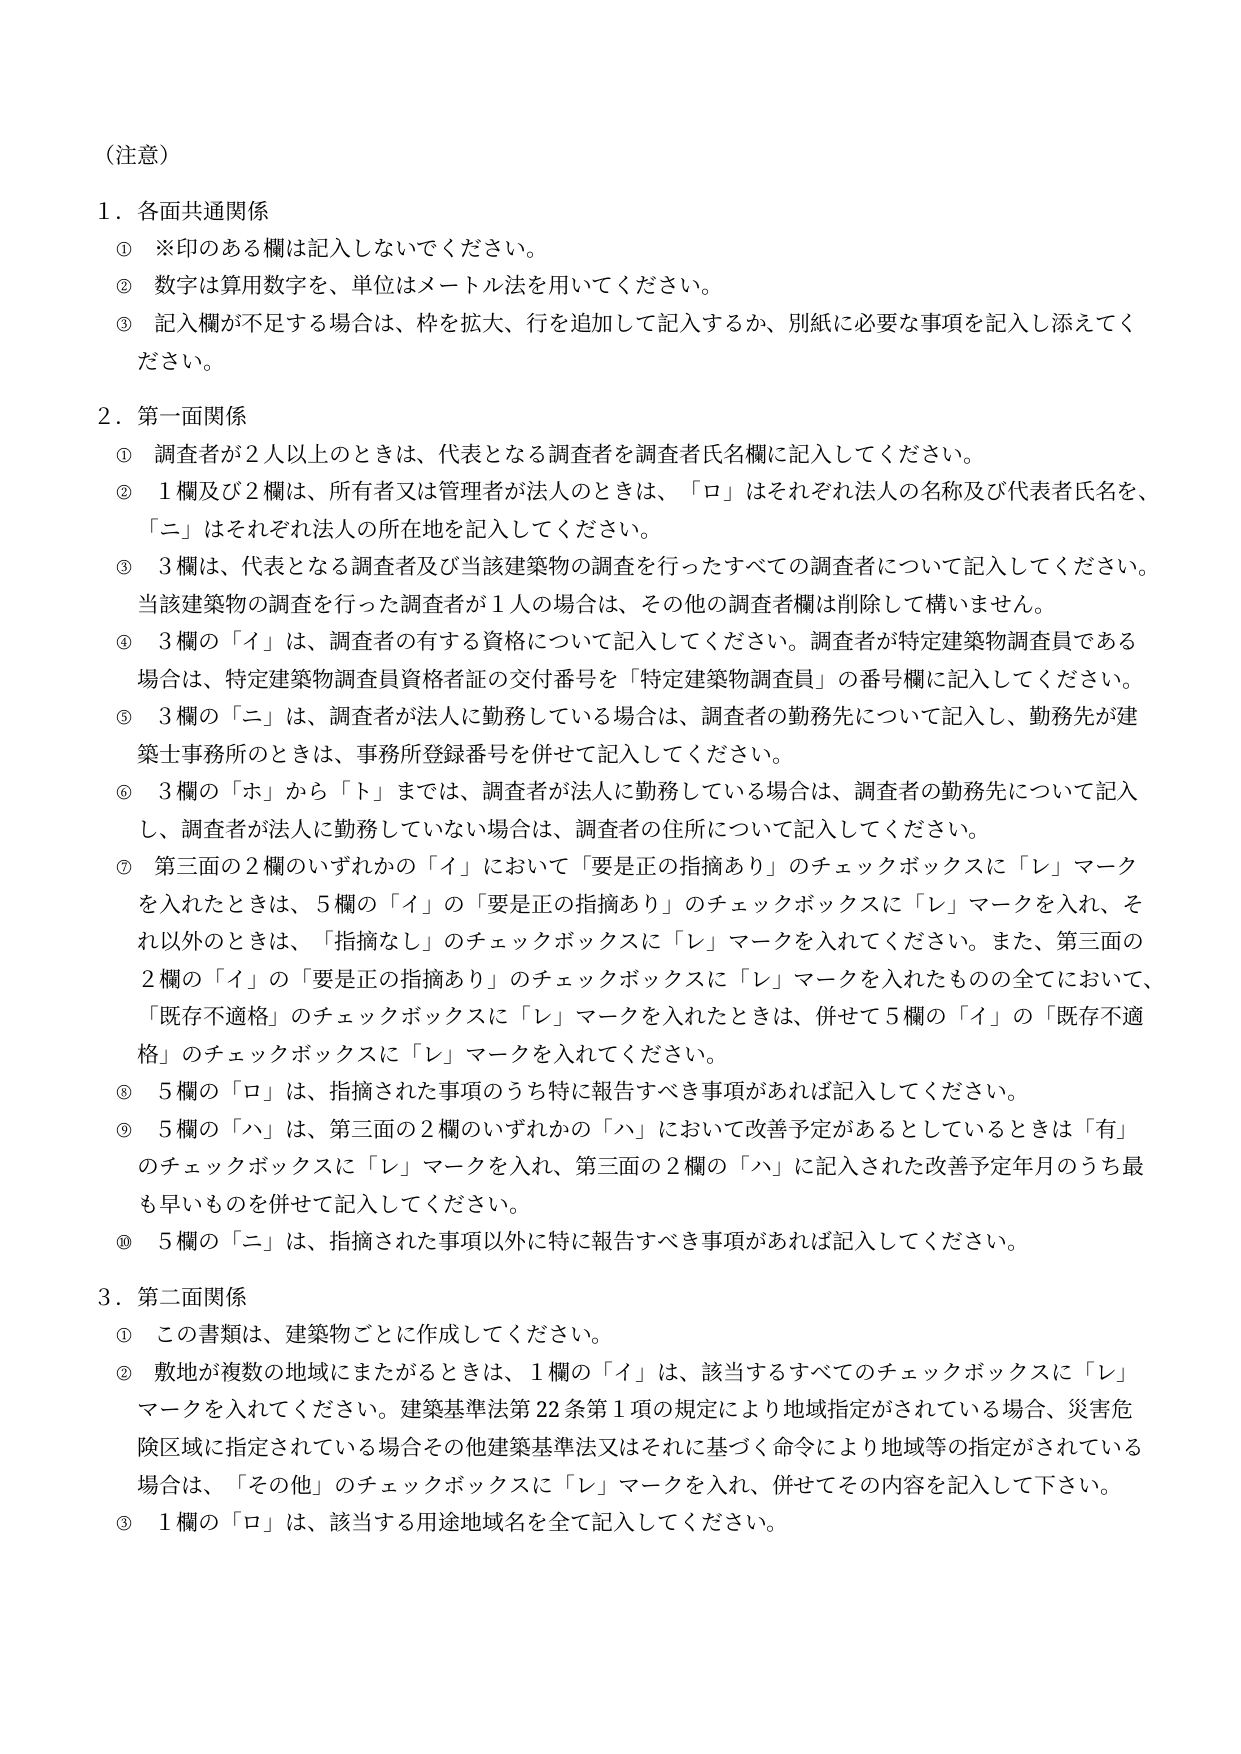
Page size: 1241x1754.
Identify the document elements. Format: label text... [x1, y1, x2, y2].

text ⑦ 第三面の２欄のいずれかの「イ」において「要是正の指摘あり」のチェックボックスに「レ」マークを入れたときは、５欄の「イ」の「要是正の指摘あり」のチェックボックスに「レ」マークを入れ、それ以外のときは、「指摘なし」のチェックボックスに「レ」マークを入れてください。また、第三面の２欄の「イ」の「要是正の指摘あり」のチェックボックスに「レ」マークを入れたものの全てにおいて、「既存不適格」のチェックボックスに「レ」マークを入れたときは、併せて５欄の「イ」の「既存不適格」のチェックボックスに「レ」マークを入れてください。 [116, 847, 1144, 1072]
text ④ ３欄の「イ」は、調査者の有する資格について記入してください。調査者が特定建築物調査員である場合は、特定建築物調査員資格者証の交付番号を「特定建築物調査員」の番号欄に記入してください。 [116, 622, 1144, 697]
text ⑧ ５欄の「ロ」は、指摘された事項のうち特に報告すべき事項があれば記入してください。 [116, 1072, 1144, 1109]
text ① ※印のある欄は記入しないでください。 [116, 228, 1144, 266]
text ① 調査者が２人以上のときは、代表となる調査者を調査者氏名欄に記入してください。 [116, 434, 1144, 472]
text ⑤ ３欄の「ニ」は、調査者が法人に勤務している場合は、調査者の勤務先について記入し、勤務先が建築士事務所のときは、事務所登録番号を併せて記入してください。 [116, 697, 1144, 772]
text ③ 記入欄が不足する場合は、枠を拡大、行を追加して記入するか、別紙に必要な事項を記入し添えてください。 [116, 303, 1144, 378]
text ① この書類は、建築物ごとに作成してください。 [116, 1315, 1144, 1352]
text ② 敷地が複数の地域にまたがるときは、１欄の「イ」は、該当するすべてのチェックボックスに「レ」マークを入れてください。建築基準法第22条第１項の規定により地域指定がされている場合、災害危険区域に指定されている場合その他建築基準法又はそれに基づく命令により地域等の指定がされている場合は、「その他」のチェックボックスに「レ」マークを入れ、併せてその内容を記入して下さい。 [116, 1352, 1144, 1502]
text ⑩ ５欄の「ニ」は、指摘された事項以外に特に報告すべき事項があれば記入してください。 [116, 1222, 1144, 1259]
text （注意） [94, 135, 1144, 173]
text ③ ３欄は、代表となる調査者及び当該建築物の調査を行ったすべての調査者について記入してください。当該建築物の調査を行った調査者が１人の場合は、その他の調査者欄は削除して構いません。 [116, 547, 1144, 622]
text ② 数字は算用数字を、単位はメートル法を用いてください。 [116, 266, 1144, 303]
text ② １欄及び２欄は、所有者又は管理者が法人のときは、「ロ」はそれぞれ法人の名称及び代表者氏名を、「ニ」はそれぞれ法人の所在地を記入してください。 [116, 472, 1144, 547]
text ⑨ ５欄の「ハ」は、第三面の２欄のいずれかの「ハ」において改善予定があるとしているときは「有」のチェックボックスに「レ」マークを入れ、第三面の２欄の「ハ」に記入された改善予定年月のうち最も早いものを併せて記入してください。 [116, 1109, 1144, 1222]
text ３．第二面関係 [94, 1277, 1144, 1315]
text １．各面共通関係 [94, 191, 1144, 228]
text ⑥ ３欄の「ホ」から「ト」までは、調査者が法人に勤務している場合は、調査者の勤務先について記入し、調査者が法人に勤務していない場合は、調査者の住所について記入してください。 [116, 772, 1144, 847]
text ２．第一面関係 [94, 397, 1144, 434]
text ③ １欄の「ロ」は、該当する用途地域名を全て記入してください。 [116, 1502, 1144, 1540]
